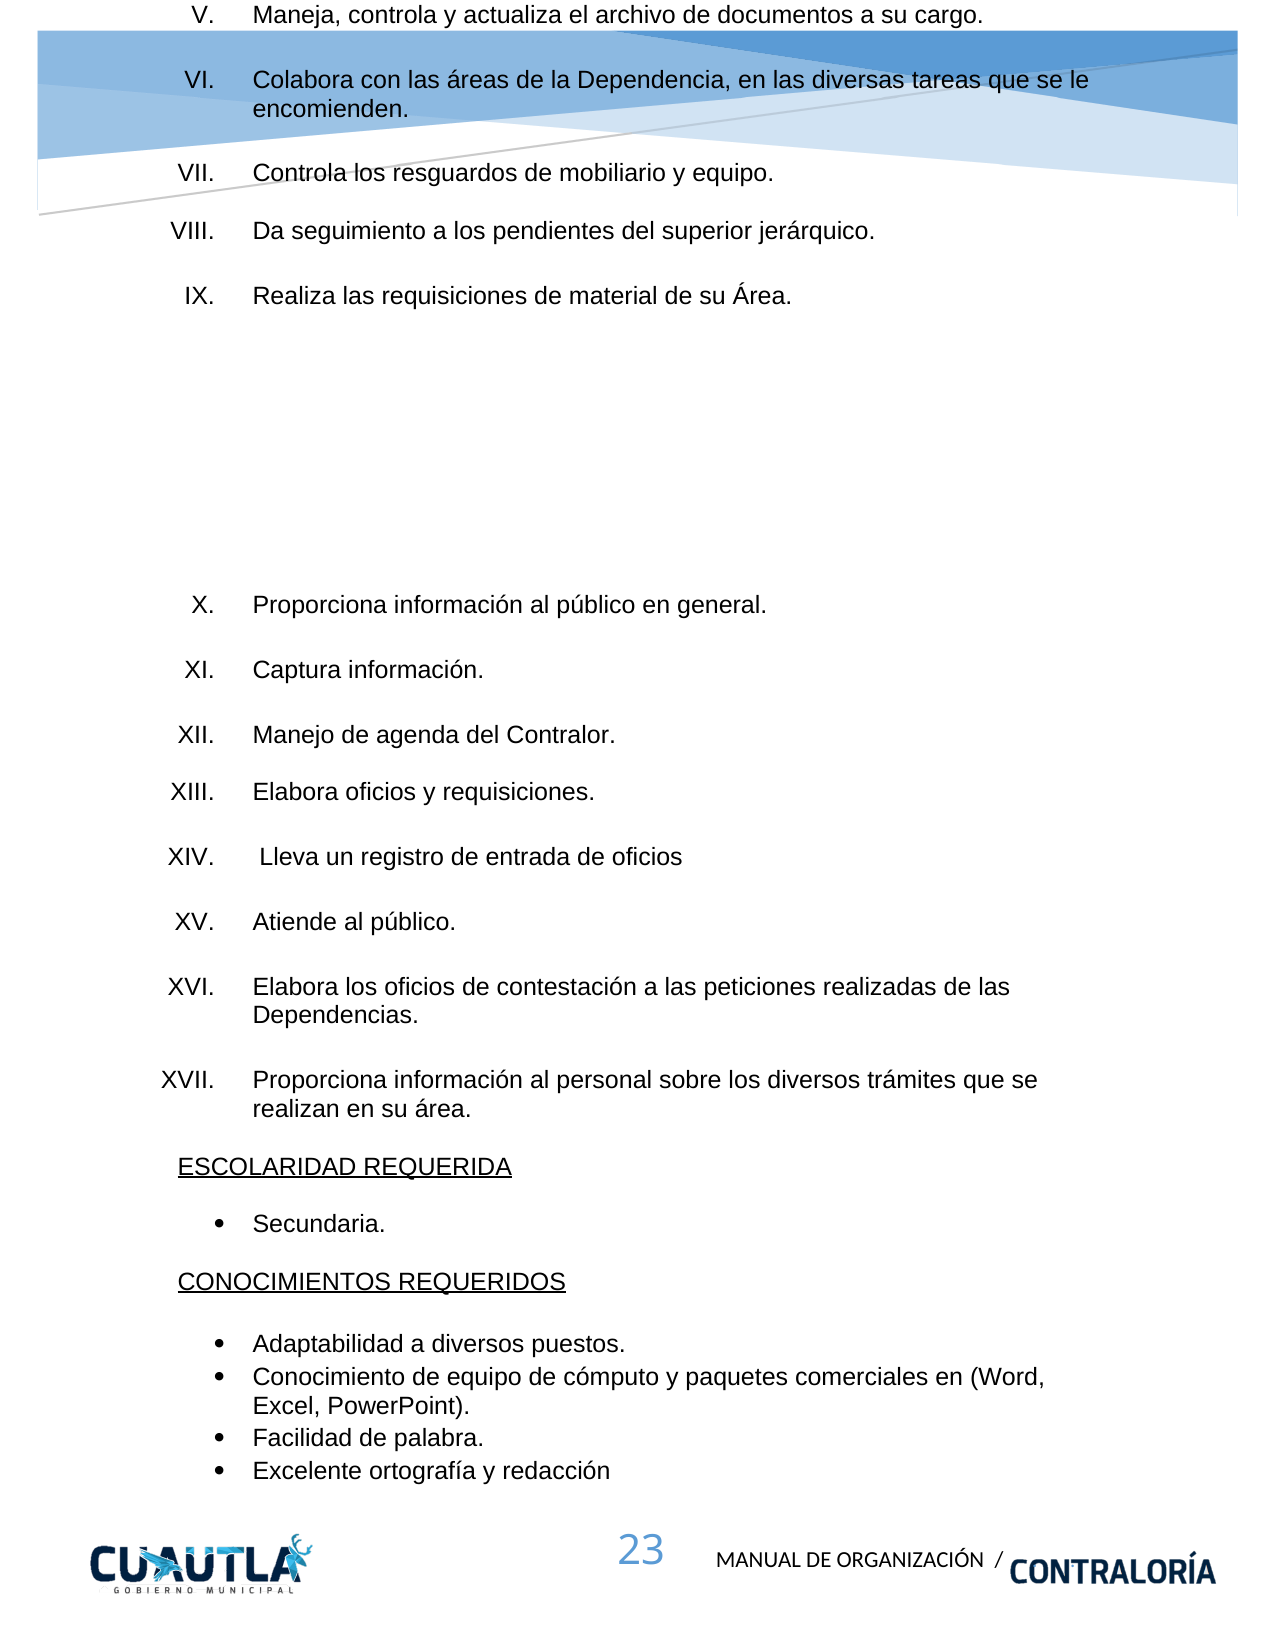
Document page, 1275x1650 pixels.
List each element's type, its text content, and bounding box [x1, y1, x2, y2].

text CONOCIMIENTOS REQUERIDOS [177, 1267, 1098, 1295]
list Atiende al público. [215, 907, 1098, 936]
list Da seguimiento a los pendientes del superior jerárquico. [215, 216, 1098, 244]
list Captura información. [215, 655, 1098, 684]
list Adaptabilidad a diversos puestos. [215, 1329, 1098, 1358]
picture [31, 1512, 367, 1633]
list Secundaria. [215, 1209, 1098, 1238]
list Realiza las requisiciones de material de su Área. [215, 281, 1098, 309]
list Elabora oficios y requisiciones. [215, 777, 1098, 806]
picture [37, 30, 1238, 231]
list Facilidad de palabra. [215, 1423, 1098, 1452]
text ESCOLARIDAD REQUERIDA [177, 1151, 1098, 1180]
list Proporciona información al público en general. [215, 590, 1098, 619]
list Elabora los oficios de contestación a las peticiones realizadas de las Dependencias. [215, 972, 1098, 1029]
list Excelente ortografía y redacción [215, 1456, 1098, 1484]
list Manejo de agenda del Contralor. [215, 720, 1098, 748]
list Maneja, controla y actualiza el archivo de documentos a su cargo. [215, 0, 1098, 29]
list Colabora con las áreas de la Dependencia, en las diversas tareas que se le encomienden. [215, 65, 1098, 122]
picture [1009, 1539, 1224, 1593]
list Conocimiento de equipo de cómputo y paquetes comerciales en (Word, Excel, PowerPoint). [215, 1362, 1098, 1419]
list Controla los resguardos de mobiliario y equipo. [215, 158, 1098, 187]
list Lleva un registro de entrada de oficios [215, 842, 1098, 871]
list Proporciona información al personal sobre los diversos trámites que se realizan en su área. [215, 1065, 1098, 1123]
